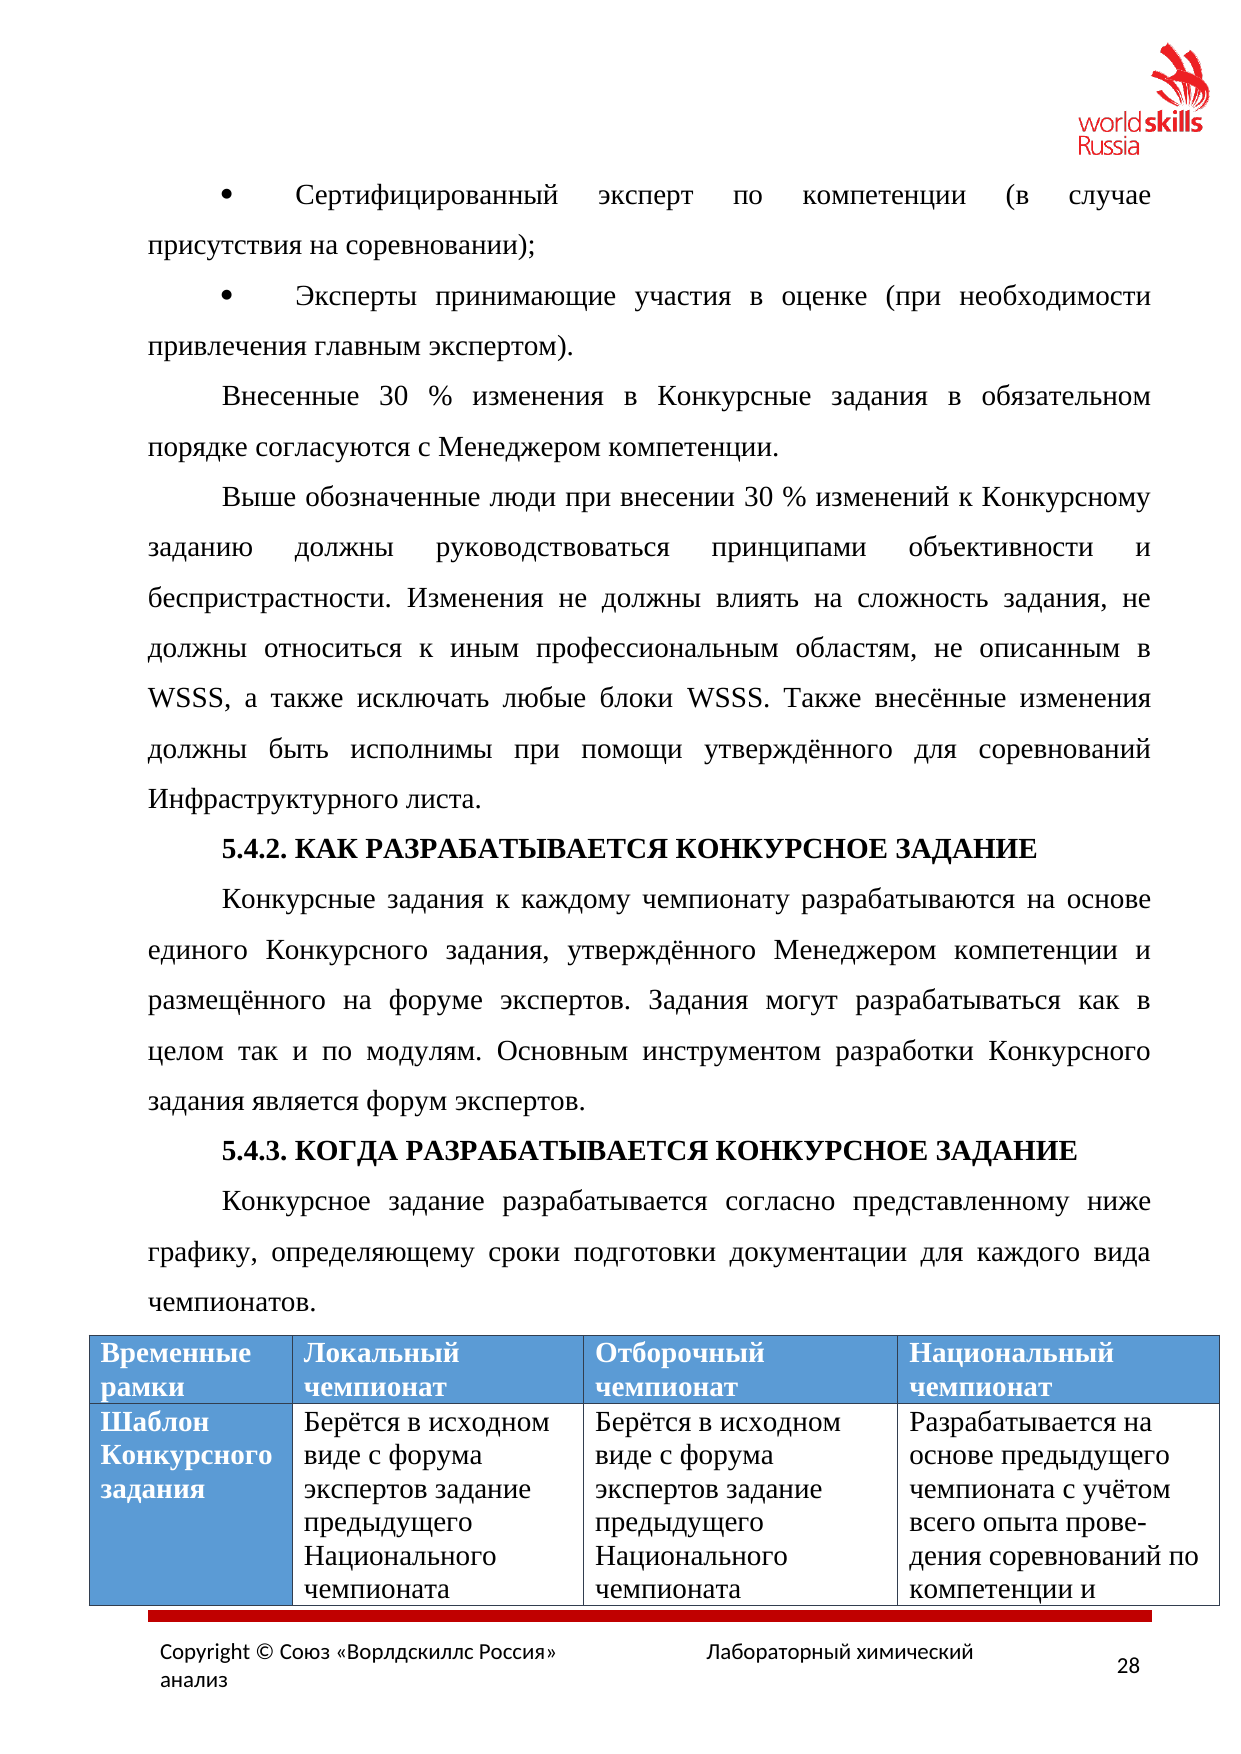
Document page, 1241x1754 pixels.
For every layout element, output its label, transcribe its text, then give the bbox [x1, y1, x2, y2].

subtitle 5.4.2. КАК РАЗРАБАТЫВАЕТСЯ КОНКУРСНОЕ ЗАДАНИЕ [148, 831, 1152, 865]
table_header Временные рамки [90, 1336, 292, 1403]
text Конкурсные задания к каждому чемпионату разрабатываются на основе единого Конкурсного задания, утверждённого Менеджером компетенции и размещённого на форуме экспертов. Задания могут разрабатываться как в целом так и по модулям. Основным инструментом разработки Конкурсного задания является форум экспертов. [148, 882, 1152, 1116]
table_header Национальный чемпионат [898, 1336, 1219, 1403]
table_header Локальный чемпионат [293, 1336, 583, 1403]
list Эксперты принимающие участия в оценке (при необходимости привлечения главным экспертом). [148, 278, 1152, 362]
text Внесенные 30 % изменения в Конкурсные задания в обязательном порядке согласуются с Менеджером компетенции. [148, 378, 1152, 462]
picture [1078, 42, 1235, 155]
table_cell Берётся в исходном виде с форума экспертов задание предыдущего Национального чемпионата [293, 1404, 583, 1605]
table_cell Берётся в исходном виде с форума экспертов задание предыдущего Национального чемпионата [584, 1404, 897, 1605]
table_cell Шаблон Конкурсного задания [90, 1404, 292, 1605]
table_header Отборочный чемпионат [584, 1336, 897, 1403]
text Выше обозначенные люди при внесении 30 % изменений к Конкурсному заданию должны руководствоваться принципами объективности и беспристрастности. Изменения не должны влиять на сложность задания, не должны относиться к иным профессиональным областям, не описанным в WSSS, а также исключать любые блоки WSSS. Также внесённые изменения должны быть исполнимы при помощи утверждённого для соревнований Инфраструктурного листа. [148, 479, 1152, 814]
list Сертифицированный эксперт по компетенции (в случае присутствия на соревновании); [148, 177, 1152, 261]
subtitle 5.4.3. КОГДА РАЗРАБАТЫВАЕТСЯ КОНКУРСНОЕ ЗАДАНИЕ [148, 1133, 1152, 1167]
text Конкурсное задание разрабатывается согласно представленному ниже графику, определяющему сроки подготовки документации для каждого вида чемпионатов. [148, 1183, 1152, 1318]
